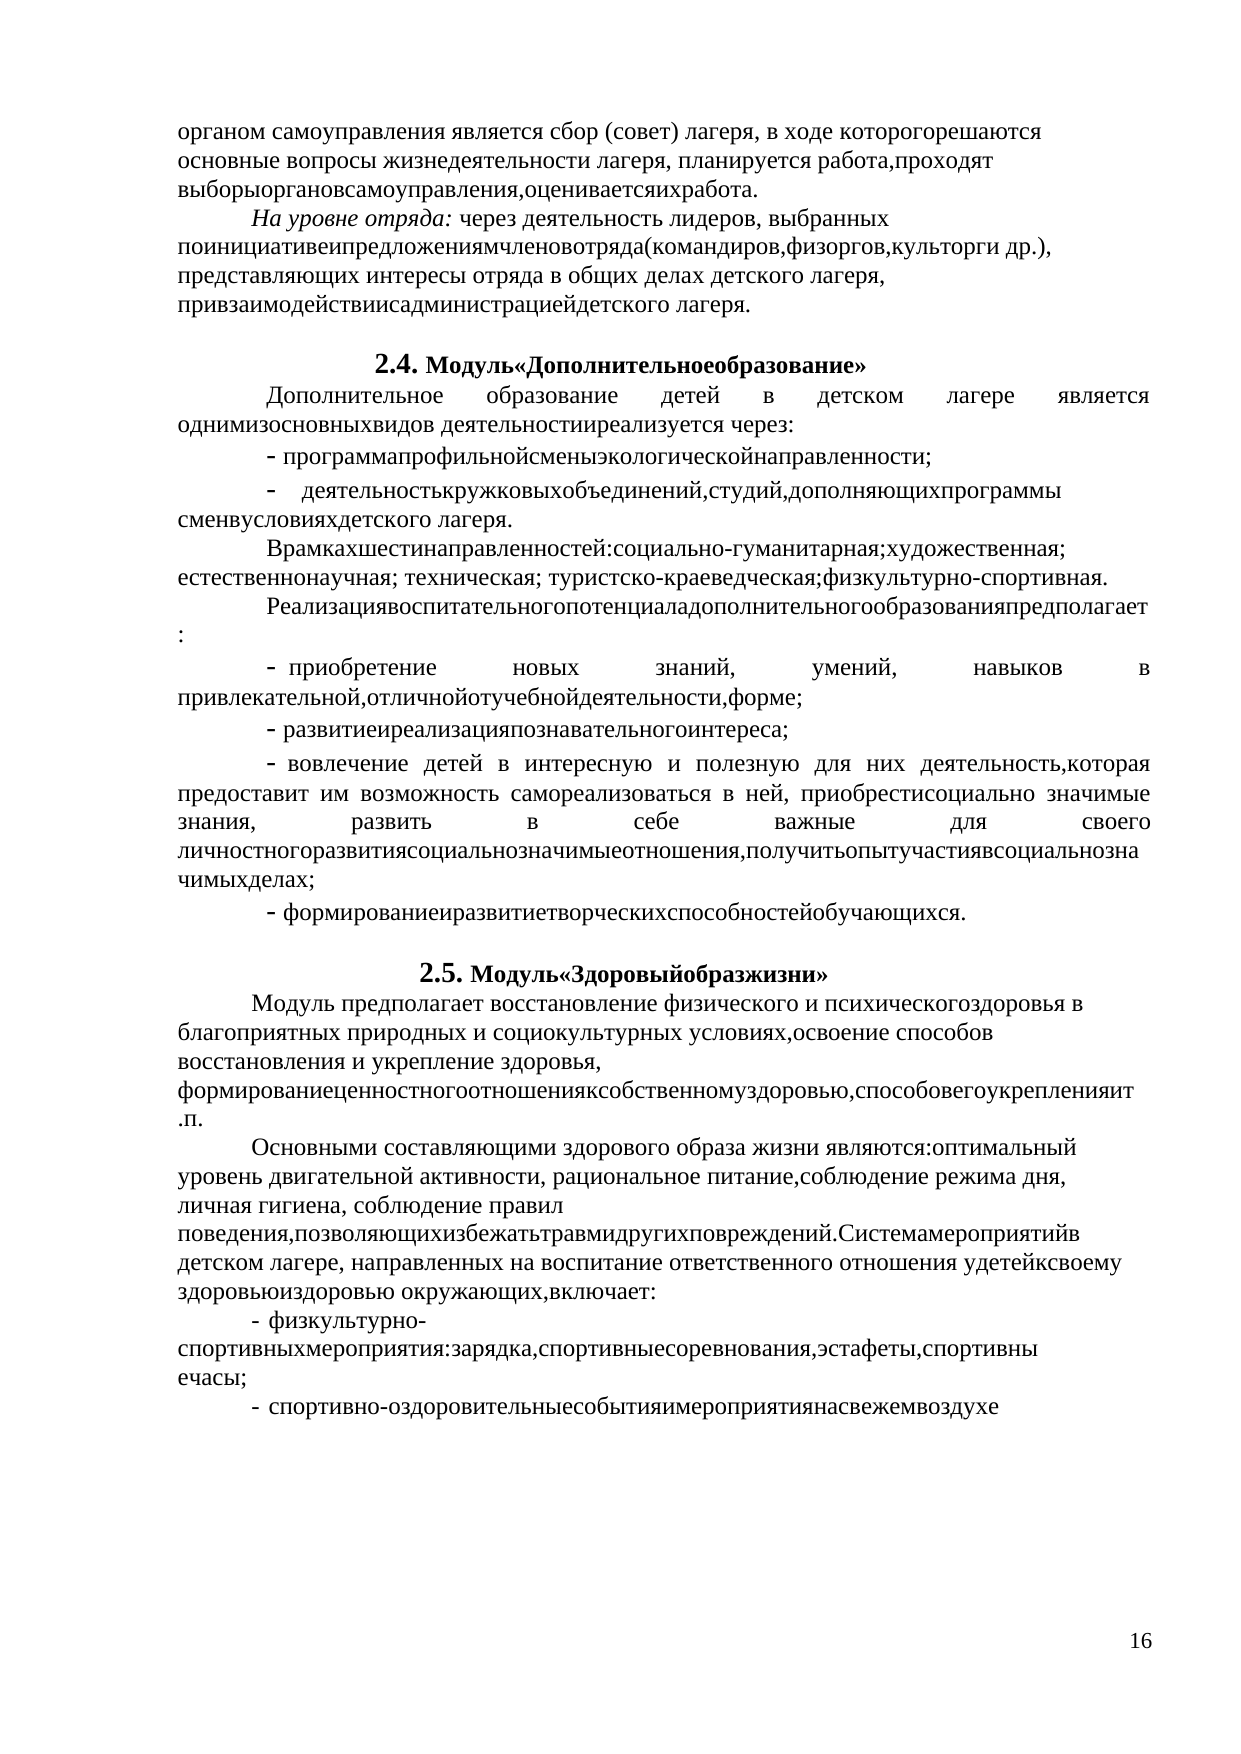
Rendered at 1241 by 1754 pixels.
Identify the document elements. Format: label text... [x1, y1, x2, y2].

text Дополнительное образование детей в детском лагере является однимизосновныхвидов деятельностииреализуется через: [177, 380, 1151, 437]
text органом самоуправления является сбор (совет) лагеря, в ходе которогорешаются основные вопросы жизнедеятельности лагеря, планируется работа,проходят выборыоргановсамоуправления,оцениваетсяихработа. [177, 116, 1147, 203]
text Врамкахшестинаправленностей:социально-гуманитарная;художественная; естественнонаучная; техническая; туристско-краеведческая;физкультурно-спортивная. [177, 533, 1151, 591]
text На уровне отряда: через деятельность лидеров, выбранных поинициативеипредложениямчленовотряда(командиров,физоргов,культорги др.), представляющих интересы отряда в общих делах детского лагеря, привзаимодействиисадминистрациейдетского лагеря. [177, 203, 1142, 318]
subtitle Модуль«Здоровыйобразжизни» [419, 955, 1198, 988]
text Реализациявоспитательногопотенциаладополнительногообразованияпредполагает: [177, 591, 1151, 648]
text Основными составляющими здорового образа жизни являются:оптимальный уровень двигательной активности, рациональное питание,соблюдение режима дня, личная гигиена, соблюдение правил поведения,позволяющихизбежатьтравмидругихповреждений.Системамероприятийв детском лагере, направленных на воспитание ответственного отношения удетейксвоему здоровьюиздоровью окружающих,включает: [177, 1132, 1132, 1305]
list приобретение новых знаний, умений, навыков в привлекательной,отличнойотучебнойдеятельности,форме; [177, 648, 1151, 711]
list деятельностькружковыхобъединений,студий,дополняющихпрограммы сменвусловияхдетского лагеря. [177, 471, 1151, 533]
list спортивно-оздоровительныесобытияимероприятиянасвежемвоздухе [177, 1391, 1061, 1420]
text Модуль предполагает восстановление физического и психическогоздоровья в благоприятных природных и социокультурных условиях,освоение способов восстановления и укрепление здоровья, формированиеценностногоотношенияксобственномуздоровью,способовегоукрепленияит.п. [177, 988, 1139, 1132]
list развитиеиреализацияпознавательногоинтереса; [266, 711, 1198, 744]
subtitle Модуль«Дополнительноеобразование» [374, 346, 1198, 380]
list вовлечение детей в интересную и полезную для них деятельность,которая предоставит им возможность самореализоваться в ней, приобрестисоциально значимые знания, развить в себе важные для своего личностногоразвитиясоциальнозначимыеотношения,получитьопытучастиявсоциальнозначимыхделах; [177, 744, 1151, 893]
list программапрофильнойсменыэкологическойнаправленности; [266, 437, 1198, 471]
list формированиеиразвитиетворческихспособностейобучающихся. [266, 893, 1198, 926]
list физкультурно-спортивныхмероприятия:зарядка,спортивныесоревнования,эстафеты,спортивныечасы; [177, 1305, 1043, 1391]
